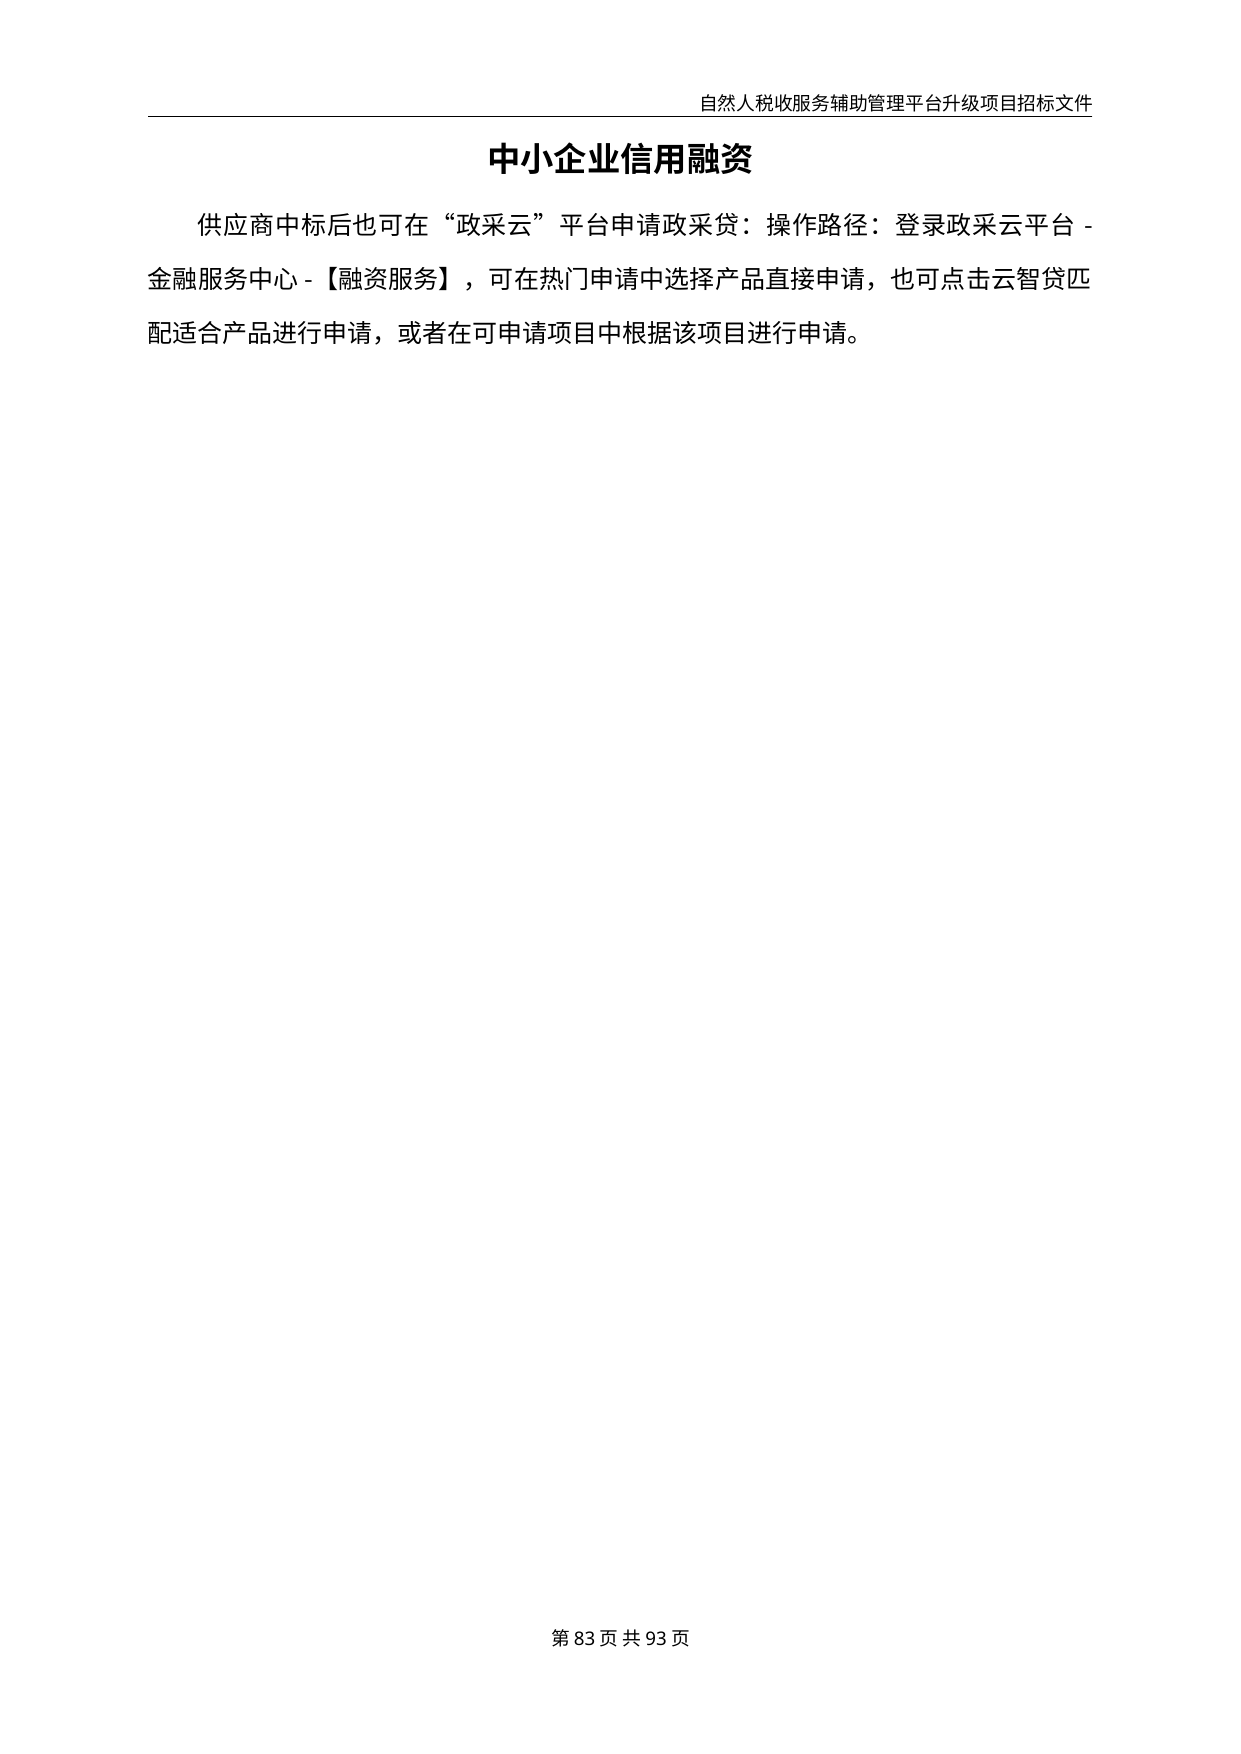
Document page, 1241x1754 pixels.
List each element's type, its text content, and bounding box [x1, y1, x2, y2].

text 中小企业信用融资 [148, 133, 1092, 181]
text 供应商中标后也可在“政采云”平台申请政采贷：操作路径：登录政采云平台 - 金融服务中心 -【融资服务】，可在热门申请中选择产品直接申请，也可点击云智贷匹配适合产品进行申请，或者在可申请项目中根据该项目进行申请。 [148, 205, 1092, 350]
